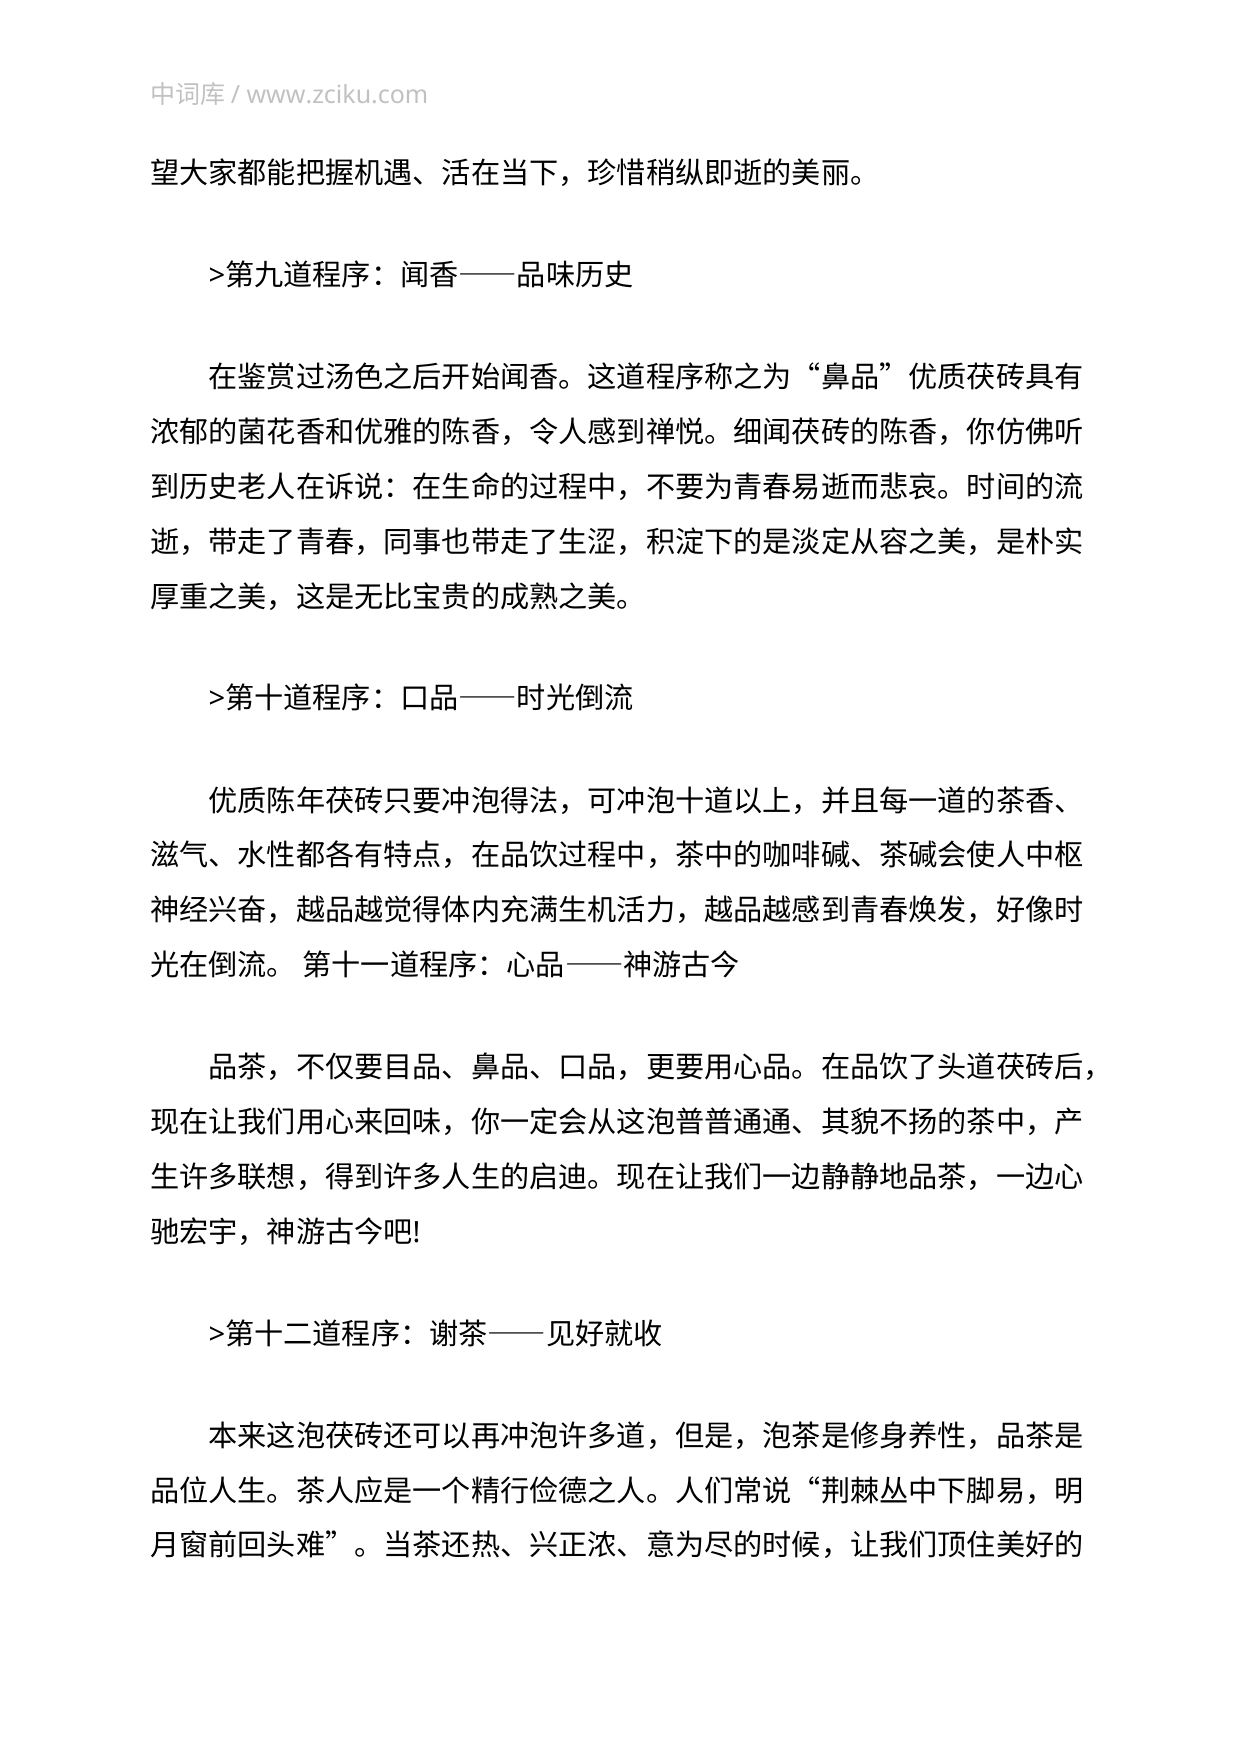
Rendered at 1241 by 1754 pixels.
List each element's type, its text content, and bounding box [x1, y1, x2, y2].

text >第十道程序：口品——时光倒流 [150, 675, 1090, 717]
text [150, 1412, 1090, 1564]
text 在鉴赏过汤色之后开始闻香。这道程序称之为“鼻品”优质茯砖具有浓郁的菌花香和优雅的陈香，令人感到禅悦。细闻茯砖的陈香，你仿佛听到历史老人在诉说：在生命的过程中，不要为青春易逝而悲哀。时间的流逝，带走了青春，同事也带走了生涩，积淀下的是淡定从容之美，是朴实厚重之美，这是无比宝贵的成熟之美。 [150, 354, 1090, 616]
text >第九道程序：闻香——品味历史 [150, 252, 1090, 294]
text 品茶，不仅要目品、鼻品、口品，更要用心品。在品饮了头道茯砖后，现在让我们用心来回味，你一定会从这泡普普通通、其貌不扬的茶中，产生许多联想，得到许多人生的启迪。现在让我们一边静静地品茶，一边心驰宏宇，神游古今吧! [150, 1043, 1090, 1251]
text >第十二道程序：谢茶——见好就收 [150, 1310, 1090, 1353]
text 优质陈年茯砖只要冲泡得法，可冲泡十道以上，并且每一道的茶香、滋气、水性都各有特点，在品饮过程中，茶中的咖啡碱、茶碱会使人中枢神经兴奋，越品越觉得体内充满生机活力，越品越感到青春焕发，好像时光在倒流。 第十一道程序：心品——神游古今 [150, 777, 1090, 984]
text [150, 150, 1090, 192]
